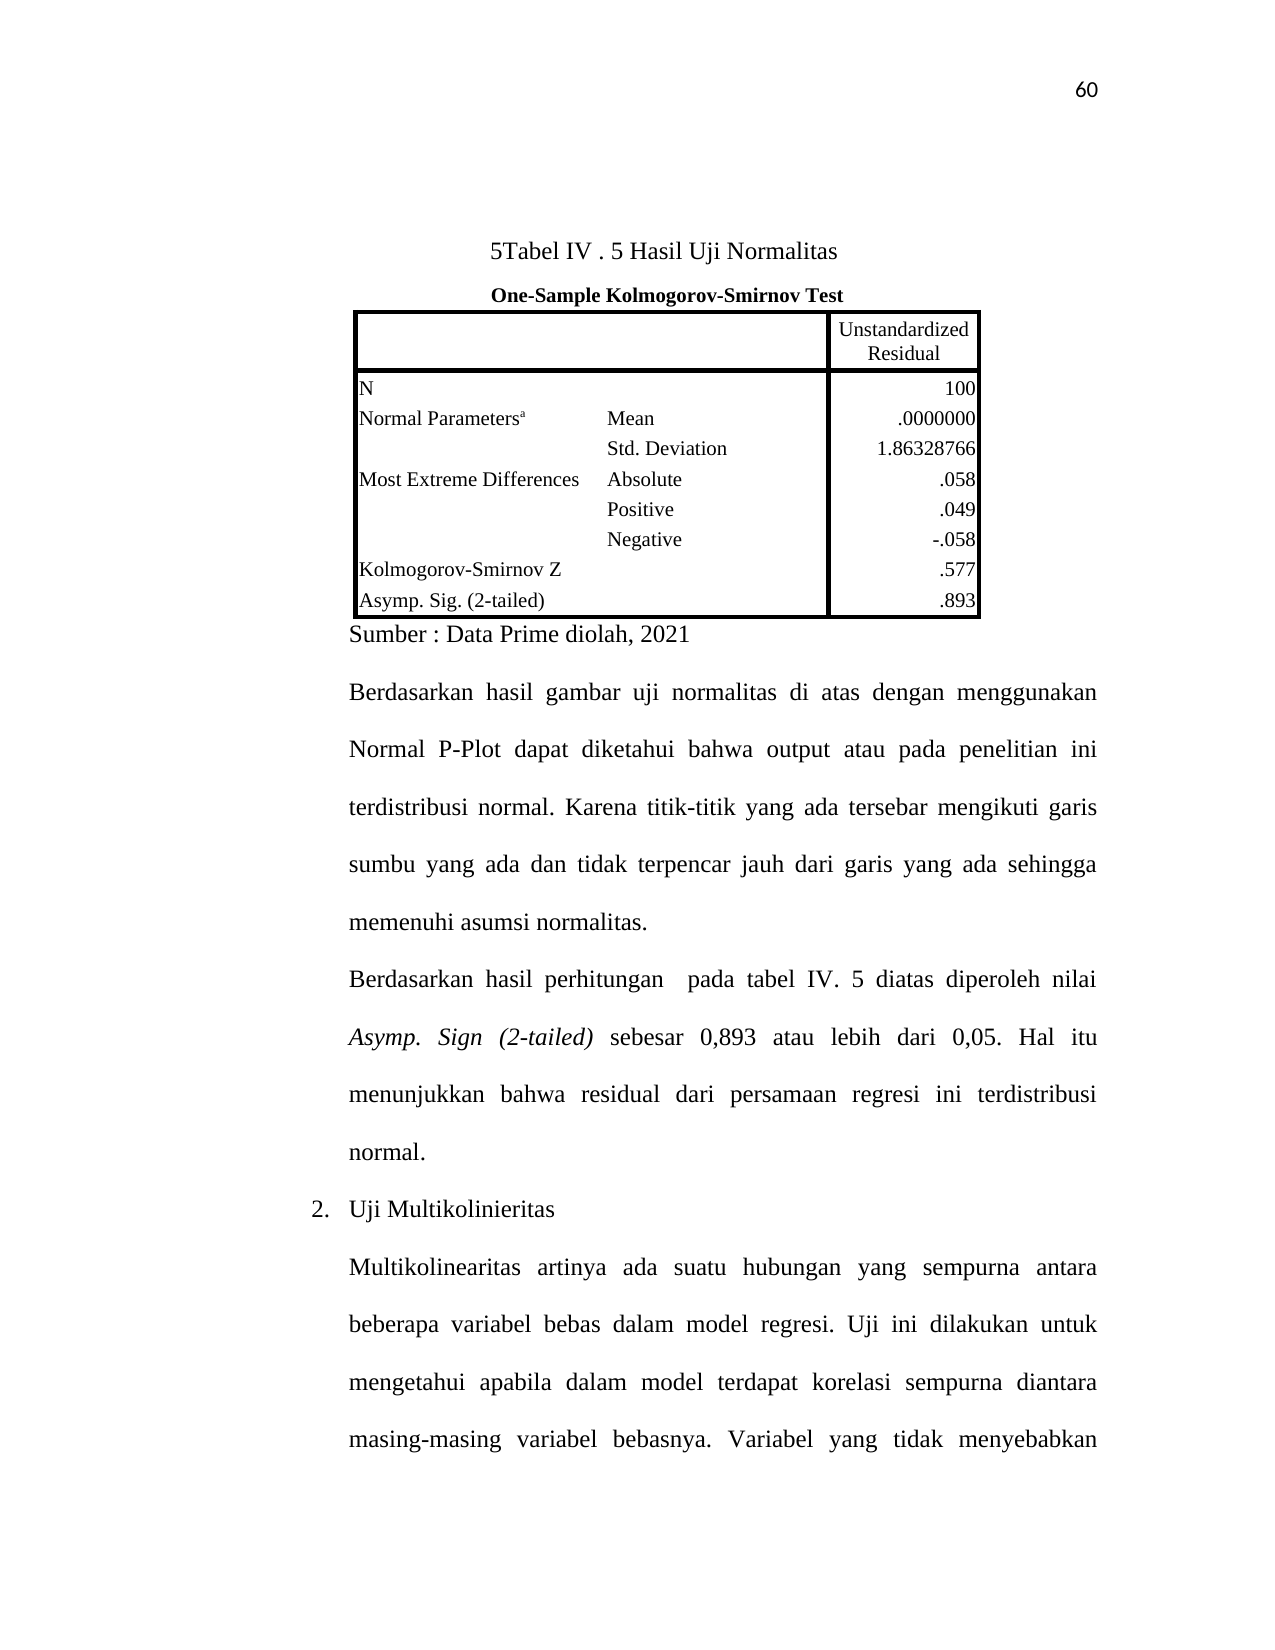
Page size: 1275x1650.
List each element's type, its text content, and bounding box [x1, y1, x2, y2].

table_cell Mean [604, 403, 826, 433]
subtitle Tabel IV . 5 Hasil Uji Normalitas [236, 236, 1098, 265]
table_cell Asymp. Sig. (2-tailed) [358, 585, 826, 615]
table_cell .577 [831, 554, 977, 584]
table_cell .0000000 [831, 403, 977, 433]
table_cell [604, 314, 826, 368]
table_cell Negative [604, 524, 826, 554]
table_cell N [358, 373, 826, 403]
table_cell [358, 314, 604, 368]
list Uji Multikolinieritas [311, 1194, 1098, 1223]
table_cell 1.86328766 [831, 433, 977, 463]
table_cell Absolute [604, 463, 826, 494]
table_cell Std. Deviation [604, 433, 826, 463]
table_header One-Sample Kolmogorov-Smirnov Test [355, 279, 979, 310]
table_cell .058 [831, 463, 977, 494]
table_cell Kolmogorov-Smirnov Z [358, 554, 826, 584]
table_cell Normal Parametersa [358, 403, 604, 463]
table_cell Positive [604, 494, 826, 524]
table_cell Unstandardized Residual [831, 314, 977, 368]
table_cell .893 [831, 585, 977, 615]
table_cell -.058 [831, 524, 977, 554]
text Sumber : Data Prime diolah, 2021 [274, 619, 1098, 648]
table_cell .049 [831, 494, 977, 524]
text Berdasarkan hasil perhitungan pada tabel IV. 5 diatas diperoleh nilai Asymp. Sign (2-tailed) sebesar 0,893 atau lebih dari 0,05. Hal itu menunjukkan bahwa residual dari persamaan regresi ini terdistribusi normal. [349, 964, 1098, 1165]
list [349, 1252, 1098, 1453]
text Berdasarkan hasil gambar uji normalitas di atas dengan menggunakan Normal P-Plot dapat diketahui bahwa output atau pada penelitian ini terdistribusi normal. Karena titik-titik yang ada tersebar mengikuti garis sumbu yang ada dan tidak terpencar jauh dari garis yang ada sehingga memenuhi asumsi normalitas. [349, 677, 1098, 935]
table_cell 100 [831, 373, 977, 403]
table_cell Most Extreme Differences [358, 463, 604, 554]
